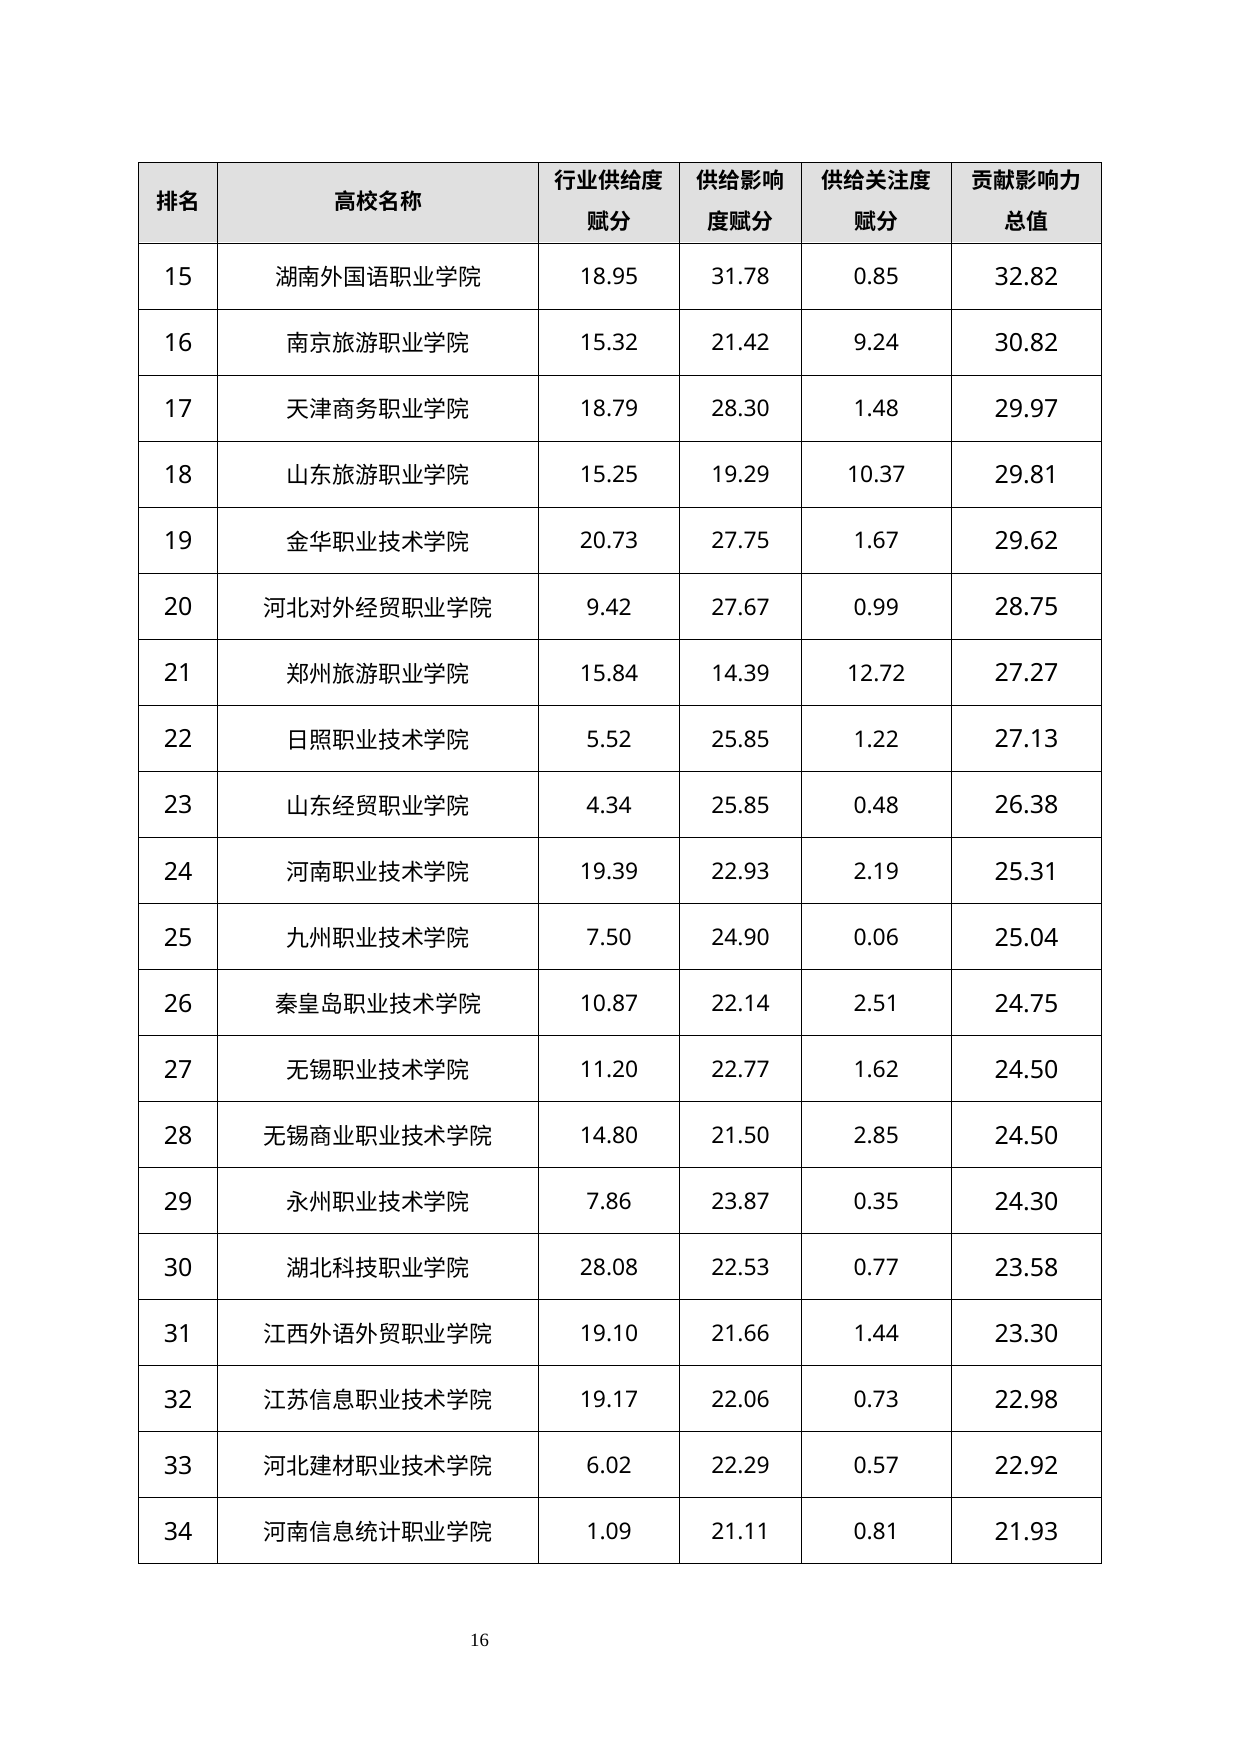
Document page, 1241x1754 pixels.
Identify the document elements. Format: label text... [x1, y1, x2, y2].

table_cell 34 [139, 1498, 217, 1563]
table_cell 1.44 [802, 1300, 951, 1365]
table_cell 15.32 [539, 310, 679, 374]
table_cell 26 [139, 970, 217, 1035]
table_cell 18.95 [539, 244, 679, 308]
table_cell 1.62 [802, 1036, 951, 1101]
table_cell 秦皇岛职业技术学院 [218, 970, 538, 1035]
table_cell 0.77 [802, 1234, 951, 1299]
table_cell 0.06 [802, 904, 951, 969]
table_cell 7.50 [539, 904, 679, 969]
table_cell 无锡商业职业技术学院 [218, 1102, 538, 1167]
table_cell 15.84 [539, 640, 679, 705]
table_cell 9.42 [539, 574, 679, 639]
table_cell 0.81 [802, 1498, 951, 1563]
table_cell 32.82 [952, 244, 1101, 308]
table_cell 27 [139, 1036, 217, 1101]
table_cell 30.82 [952, 310, 1101, 374]
table_cell 郑州旅游职业学院 [218, 640, 538, 705]
table_cell 1.67 [802, 508, 951, 573]
table_cell 河北建材职业技术学院 [218, 1432, 538, 1497]
table_cell 24.90 [680, 904, 801, 969]
table_cell 22.93 [680, 838, 801, 903]
table_cell 26.38 [952, 772, 1101, 837]
table_cell 21.50 [680, 1102, 801, 1167]
table_cell 1.22 [802, 706, 951, 771]
table_cell 金华职业技术学院 [218, 508, 538, 573]
table_cell 21.42 [680, 310, 801, 374]
table_cell 27.27 [952, 640, 1101, 705]
table_cell 河南职业技术学院 [218, 838, 538, 903]
table_cell 32 [139, 1366, 217, 1431]
table_cell 23.58 [952, 1234, 1101, 1299]
table_cell 0.85 [802, 244, 951, 308]
table_cell 28.75 [952, 574, 1101, 639]
table_cell 29 [139, 1168, 217, 1233]
table_cell 1.48 [802, 376, 951, 441]
table_cell 18.79 [539, 376, 679, 441]
table_cell 25.85 [680, 772, 801, 837]
table_header 高校名称 [218, 163, 538, 242]
table_cell 29.81 [952, 442, 1101, 507]
table_cell 10.87 [539, 970, 679, 1035]
table_cell 19 [139, 508, 217, 573]
table_cell 2.19 [802, 838, 951, 903]
table_cell 23.87 [680, 1168, 801, 1233]
table_cell 17 [139, 376, 217, 441]
table_cell 25.85 [680, 706, 801, 771]
table_cell 南京旅游职业学院 [218, 310, 538, 374]
table_cell 19.17 [539, 1366, 679, 1431]
table_header 贡献影响力总值 [952, 163, 1101, 242]
table_cell 28 [139, 1102, 217, 1167]
table_cell 江苏信息职业技术学院 [218, 1366, 538, 1431]
table_cell 20.73 [539, 508, 679, 573]
table_cell 28.30 [680, 376, 801, 441]
table_cell 0.48 [802, 772, 951, 837]
table_header 排名 [139, 163, 217, 242]
table_cell 5.52 [539, 706, 679, 771]
table_cell 河南信息统计职业学院 [218, 1498, 538, 1563]
table_cell 22.53 [680, 1234, 801, 1299]
table_cell 2.51 [802, 970, 951, 1035]
table_cell 永州职业技术学院 [218, 1168, 538, 1233]
table_cell 6.02 [539, 1432, 679, 1497]
table_cell 7.86 [539, 1168, 679, 1233]
table_cell 河北对外经贸职业学院 [218, 574, 538, 639]
table_cell 24.75 [952, 970, 1101, 1035]
table_cell 15.25 [539, 442, 679, 507]
table_cell 18 [139, 442, 217, 507]
table_cell 31.78 [680, 244, 801, 308]
table_cell 33 [139, 1432, 217, 1497]
table_cell 江西外语外贸职业学院 [218, 1300, 538, 1365]
table_cell 24.50 [952, 1102, 1101, 1167]
table_cell 24 [139, 838, 217, 903]
table_cell 14.80 [539, 1102, 679, 1167]
table_cell 20 [139, 574, 217, 639]
table_cell 0.99 [802, 574, 951, 639]
table_cell 27.13 [952, 706, 1101, 771]
table_cell 22 [139, 706, 217, 771]
table_cell 天津商务职业学院 [218, 376, 538, 441]
table_cell 25.04 [952, 904, 1101, 969]
table_cell 0.35 [802, 1168, 951, 1233]
table_cell 湖南外国语职业学院 [218, 244, 538, 308]
table_cell 九州职业技术学院 [218, 904, 538, 969]
table_cell 15 [139, 244, 217, 308]
table_cell 29.97 [952, 376, 1101, 441]
table_cell 27.75 [680, 508, 801, 573]
table_cell 19.29 [680, 442, 801, 507]
table_cell 10.37 [802, 442, 951, 507]
table_header 行业供给度赋分 [539, 163, 679, 242]
table_cell 9.24 [802, 310, 951, 374]
table_cell 2.85 [802, 1102, 951, 1167]
table_cell 日照职业技术学院 [218, 706, 538, 771]
table_cell 22.14 [680, 970, 801, 1035]
table_cell 21 [139, 640, 217, 705]
table_cell 29.62 [952, 508, 1101, 573]
table_cell 无锡职业技术学院 [218, 1036, 538, 1101]
table_cell 0.57 [802, 1432, 951, 1497]
table_cell 湖北科技职业学院 [218, 1234, 538, 1299]
table_cell 24.30 [952, 1168, 1101, 1233]
table_header 供给关注度赋分 [802, 163, 951, 242]
table_cell 山东经贸职业学院 [218, 772, 538, 837]
table_header 供给影响度赋分 [680, 163, 801, 242]
table_cell 25.31 [952, 838, 1101, 903]
table_cell 30 [139, 1234, 217, 1299]
table_cell 山东旅游职业学院 [218, 442, 538, 507]
table_cell 22.77 [680, 1036, 801, 1101]
table_cell 22.29 [680, 1432, 801, 1497]
table_cell 23 [139, 772, 217, 837]
table_cell 14.39 [680, 640, 801, 705]
table_cell 21.11 [680, 1498, 801, 1563]
table_cell 11.20 [539, 1036, 679, 1101]
table_cell 4.34 [539, 772, 679, 837]
table_cell 25 [139, 904, 217, 969]
table_cell 22.06 [680, 1366, 801, 1431]
table_cell 1.09 [539, 1498, 679, 1563]
table_cell 24.50 [952, 1036, 1101, 1101]
table_cell 22.92 [952, 1432, 1101, 1497]
table_cell 28.08 [539, 1234, 679, 1299]
table_cell 0.73 [802, 1366, 951, 1431]
table_cell 12.72 [802, 640, 951, 705]
table_cell 23.30 [952, 1300, 1101, 1365]
table_cell 21.66 [680, 1300, 801, 1365]
table_cell 16 [139, 310, 217, 374]
table_cell 27.67 [680, 574, 801, 639]
table_cell 19.39 [539, 838, 679, 903]
table_cell 31 [139, 1300, 217, 1365]
table_cell 19.10 [539, 1300, 679, 1365]
table_cell 22.98 [952, 1366, 1101, 1431]
table_cell 21.93 [952, 1498, 1101, 1563]
